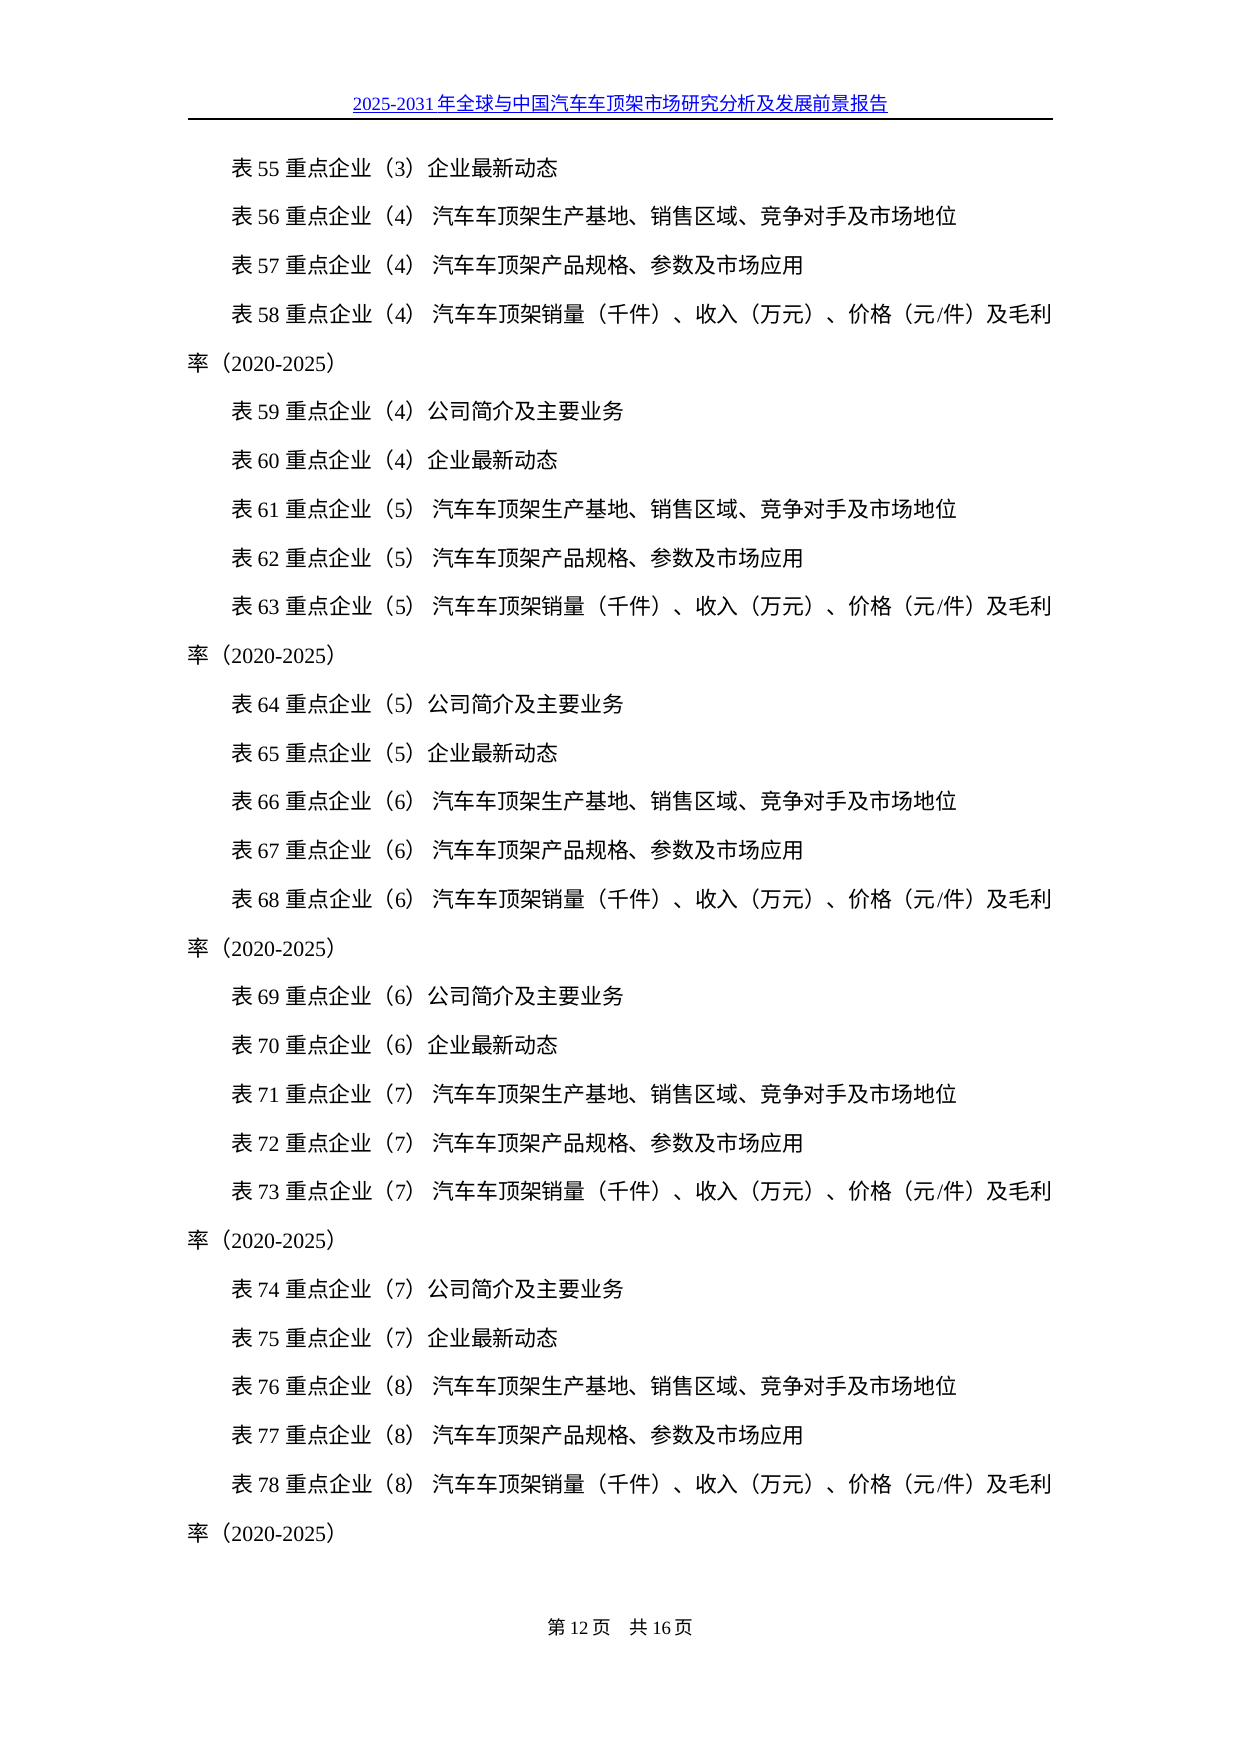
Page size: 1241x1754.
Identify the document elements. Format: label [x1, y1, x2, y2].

text [187, 150, 1053, 1548]
